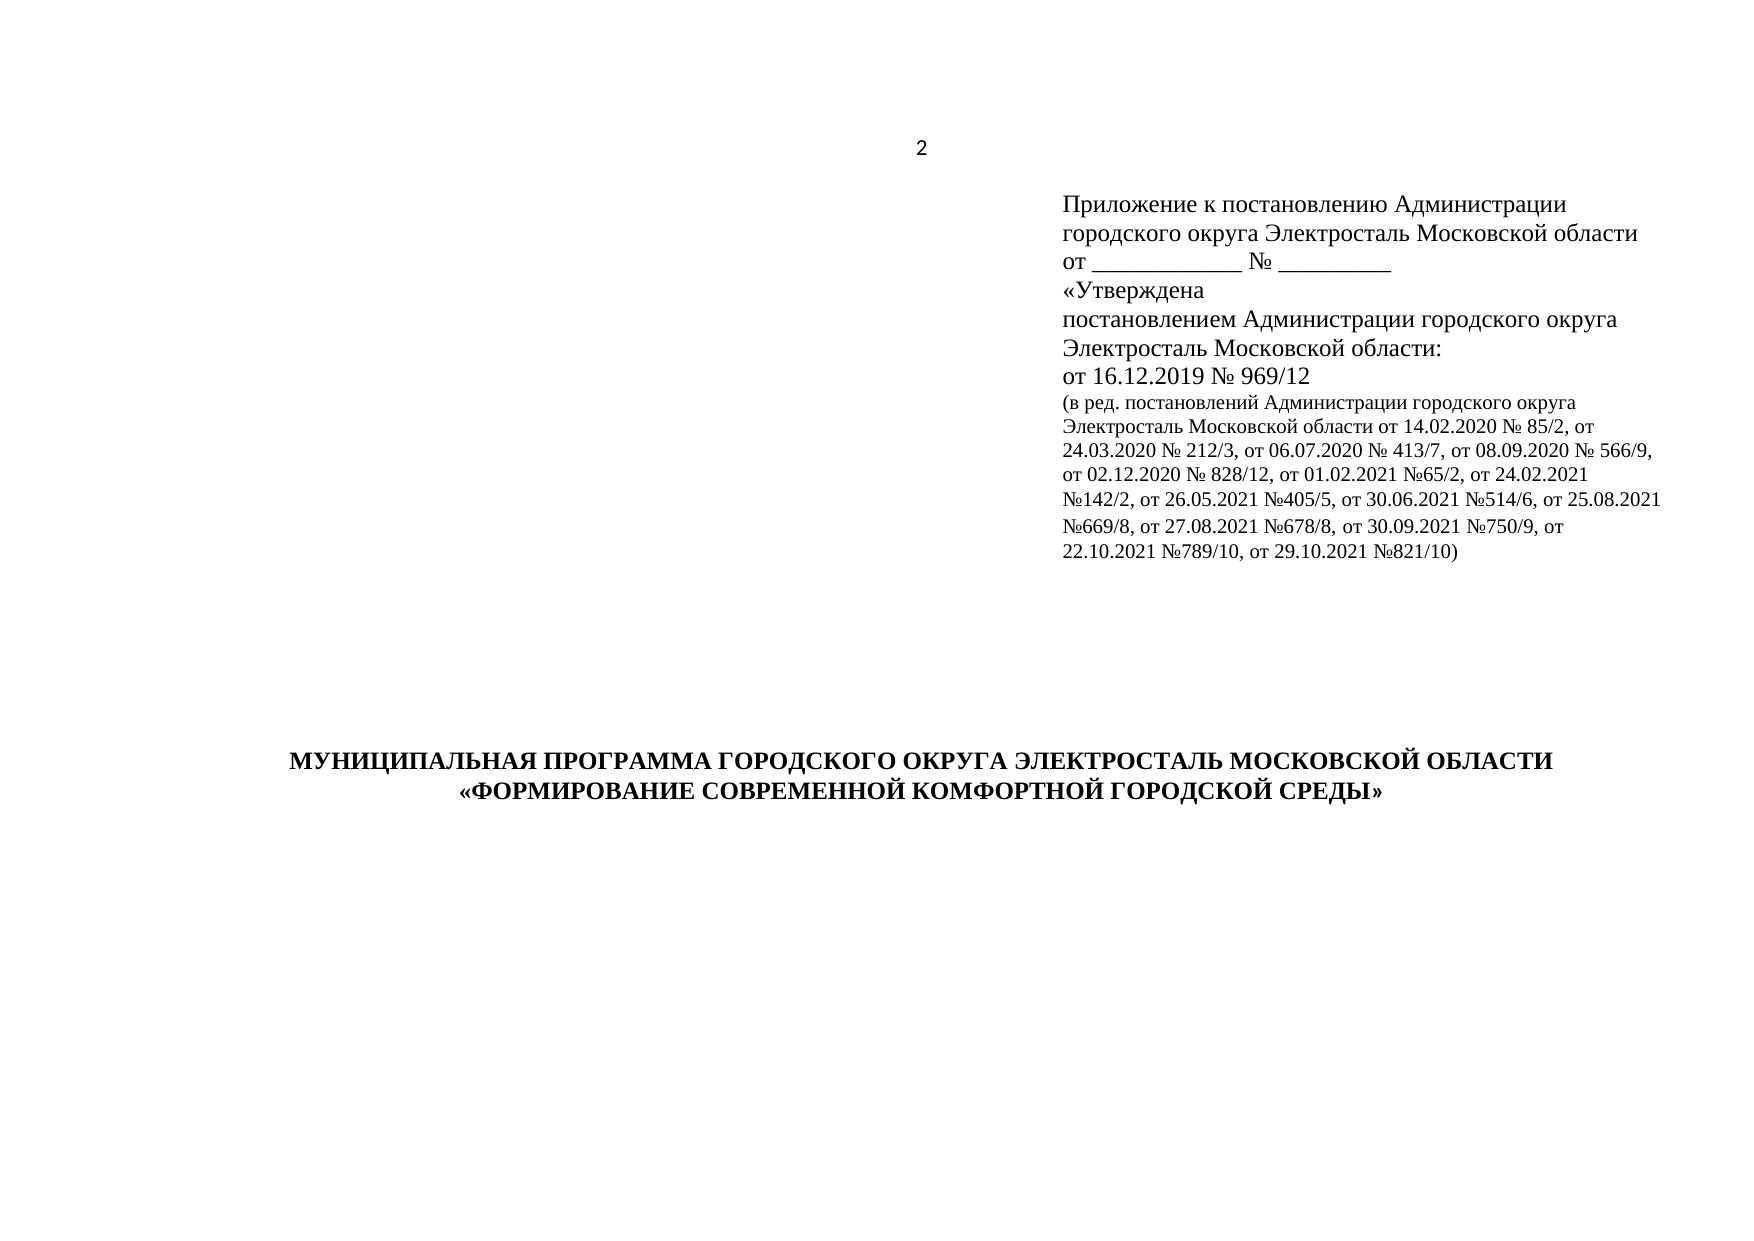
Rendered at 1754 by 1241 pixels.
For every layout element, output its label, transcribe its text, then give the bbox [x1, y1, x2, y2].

text от ____________ № _________ [1062, 246, 1665, 275]
text МУНИЦИПАЛЬНАЯ ПРОГРАММА ГОРОДСКОГО ОКРУГА ЭЛЕКТРОСТАЛЬ МОСКОВСКОЙ ОБЛАСТИ [177, 746, 1665, 775]
text (в ред. постановлений Администрации городского округа Электросталь Московской области от 14.02.2020 № 85/2, от 24.03.2020 № 212/3, от 06.07.2020 № 413/7, от 08.09.2020 № 566/9, от 02.12.2020 № 828/12, от 01.02.2021 №65/2, от 24.02.2021 №142/2, от 26.05.2021 №405/5, от 30.06.2021 №514/6, от 25.08.2021 №669/8, от 27.08.2021 №678/8, от 30.09.2021 №750/9, от 22.10.2021 №789/10, от 29.10.2021 №821/10) [1062, 390, 1665, 563]
text «Утверждена [1062, 275, 1665, 304]
text постановлением Администрации городского округа Электросталь Московской области: [1062, 304, 1665, 361]
text от 16.12.2019 № 969/12 [1062, 361, 1665, 390]
text Приложение к постановлению Администрации городского округа Электросталь Московской области [1062, 189, 1665, 246]
text «ФОРМИРОВАНИЕ СОВРЕМЕННОЙ КОМФОРТНОЙ ГОРОДСКОЙ СРЕДЫ» [177, 775, 1665, 806]
